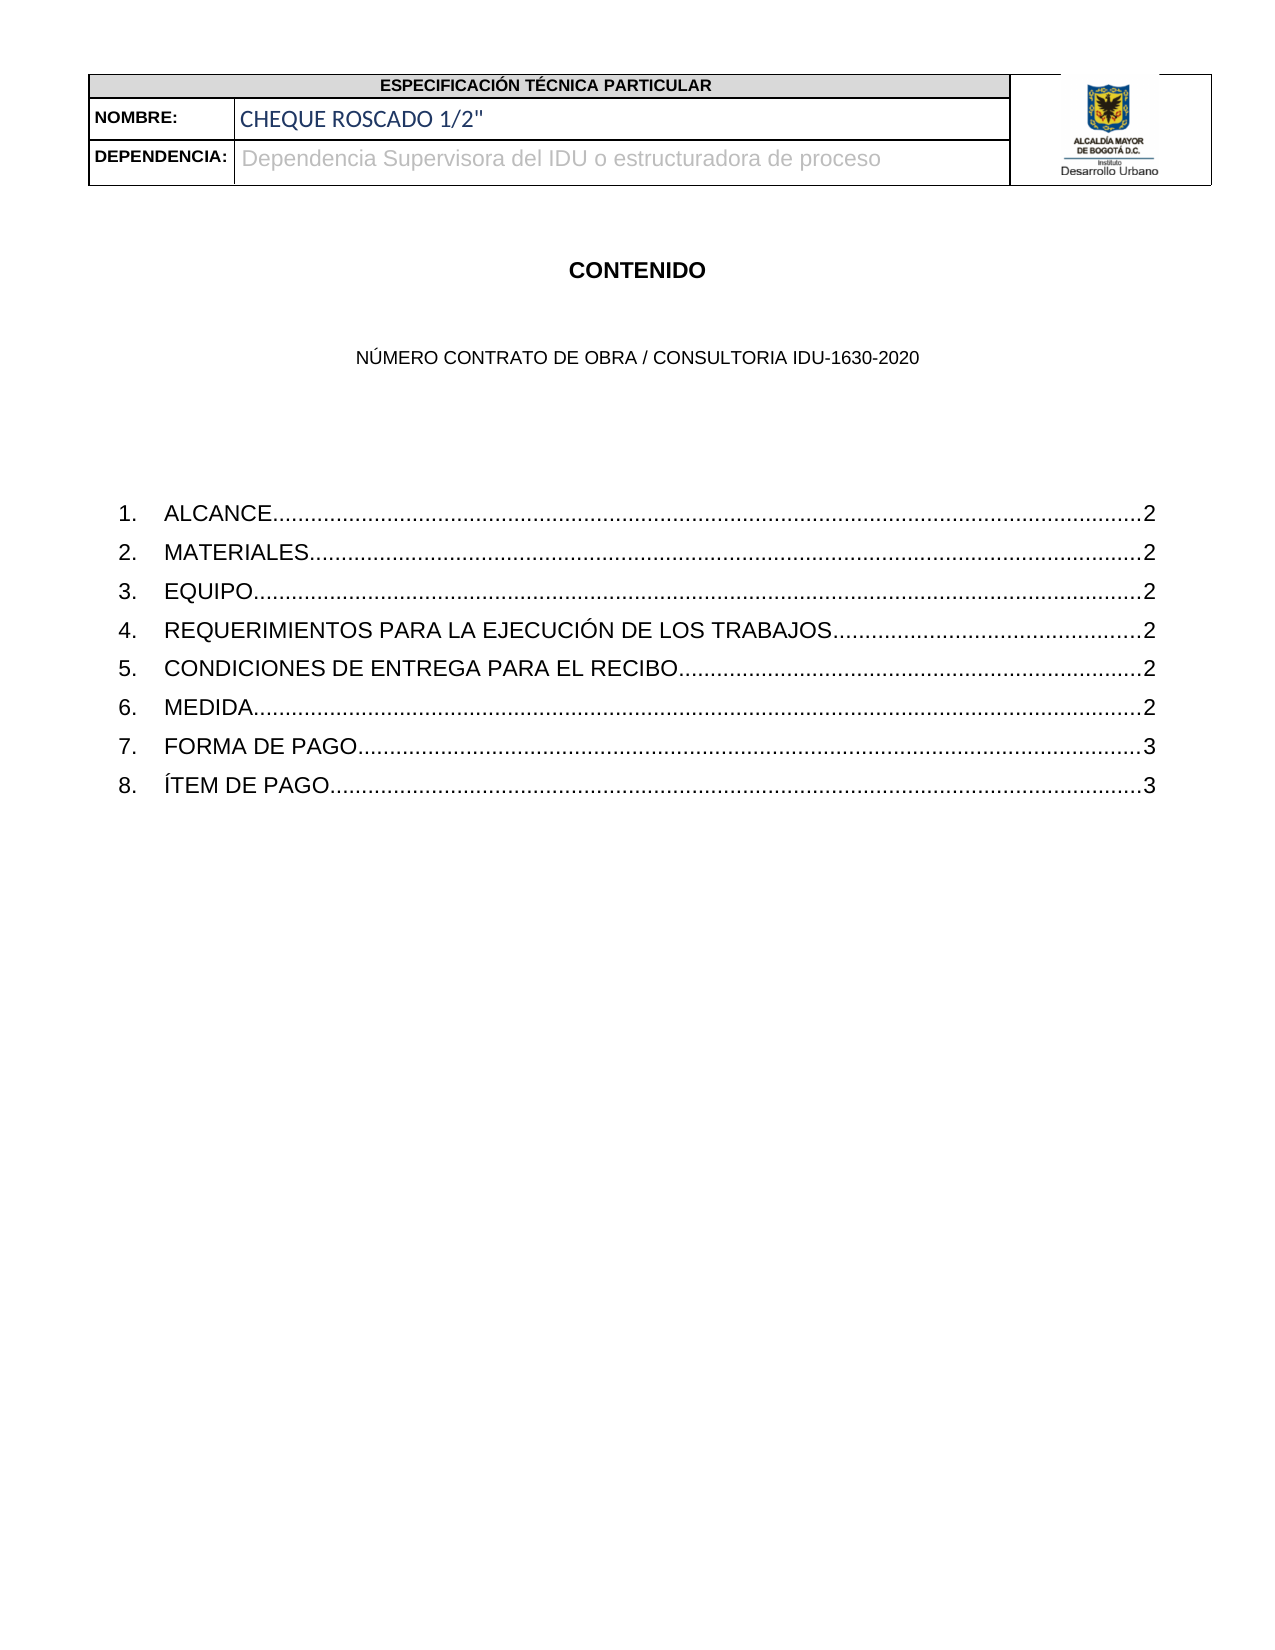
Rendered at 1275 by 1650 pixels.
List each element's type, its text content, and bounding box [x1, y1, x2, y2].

picture [1060, 74, 1160, 185]
text NÚMERO CONTRATO DE OBRA / CONSULTORIA IDU-1630-2020 [118, 347, 1157, 368]
text CONTENIDO [118, 257, 1157, 283]
